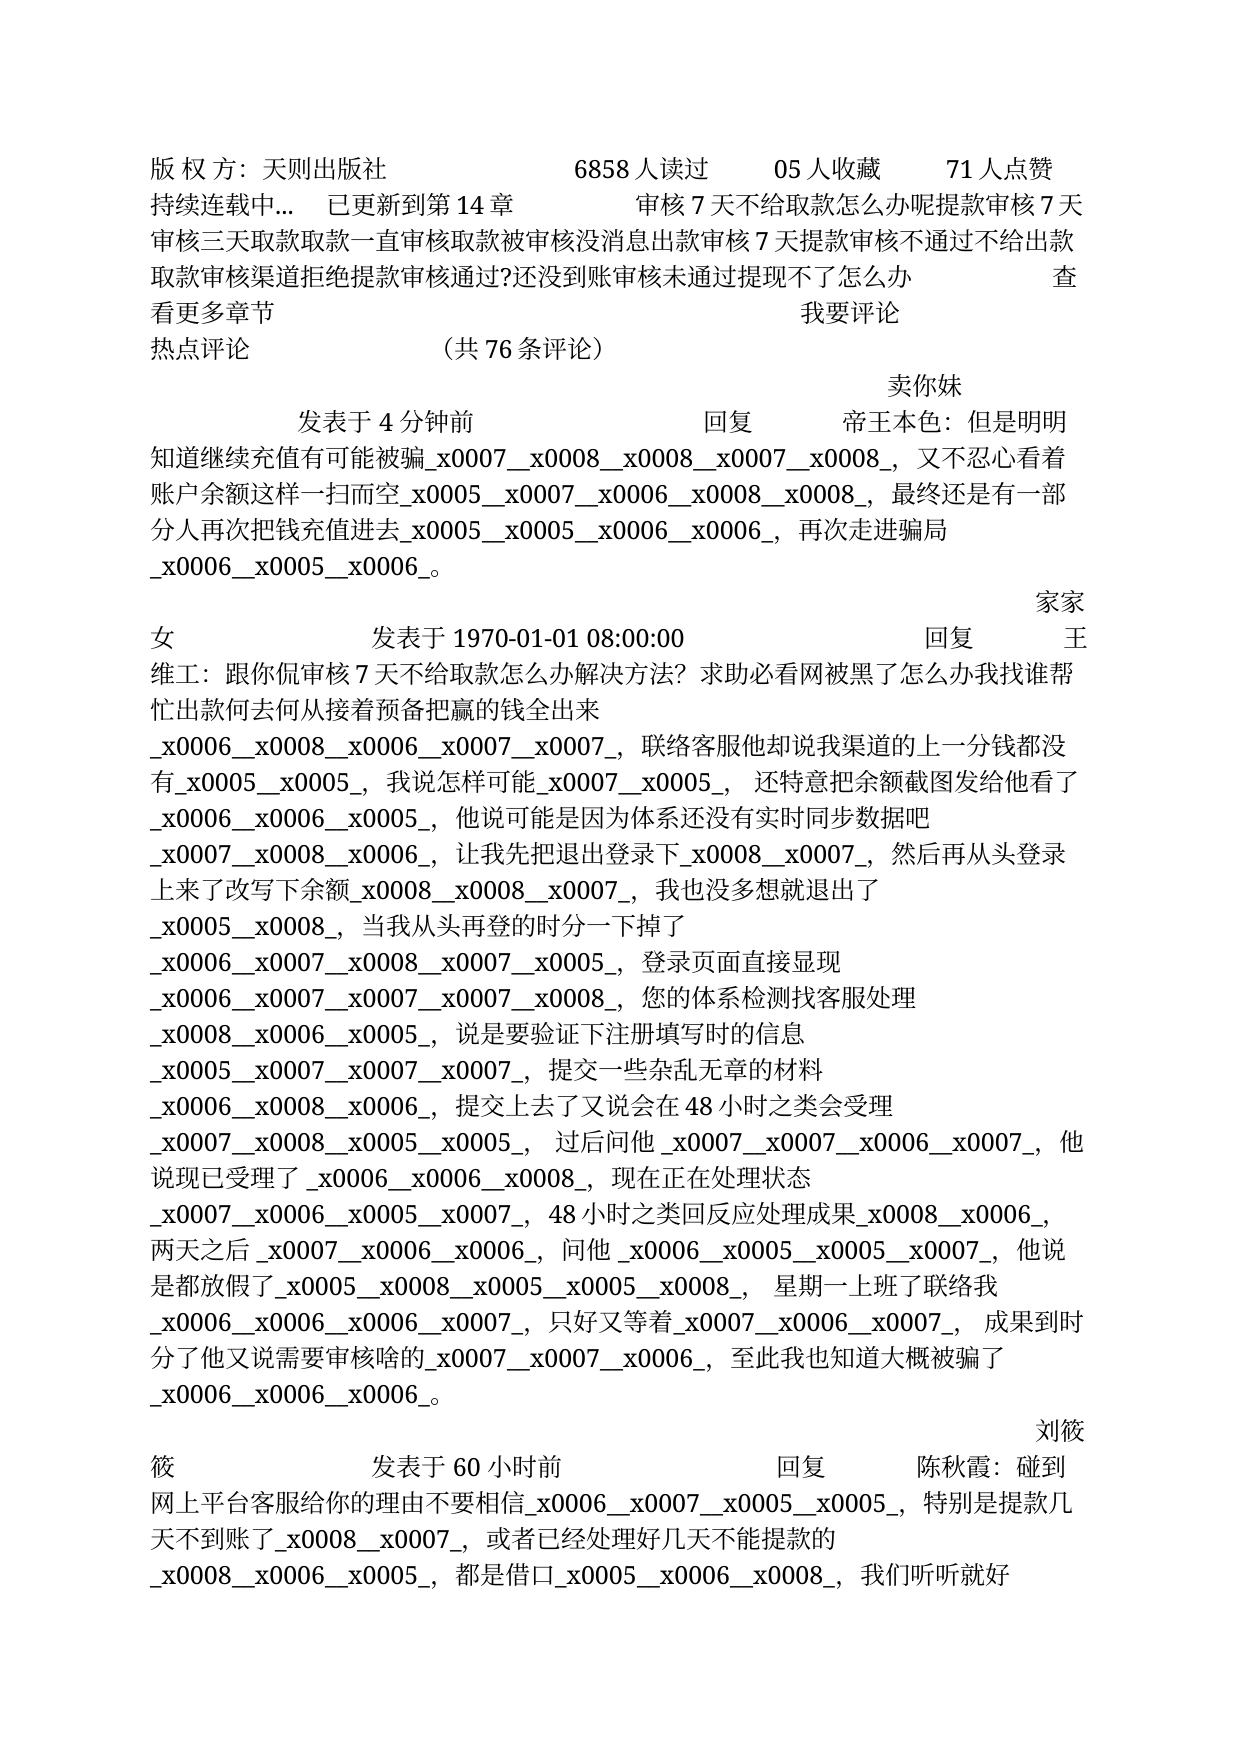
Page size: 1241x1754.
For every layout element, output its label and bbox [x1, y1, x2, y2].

text [150, 150, 1090, 1591]
